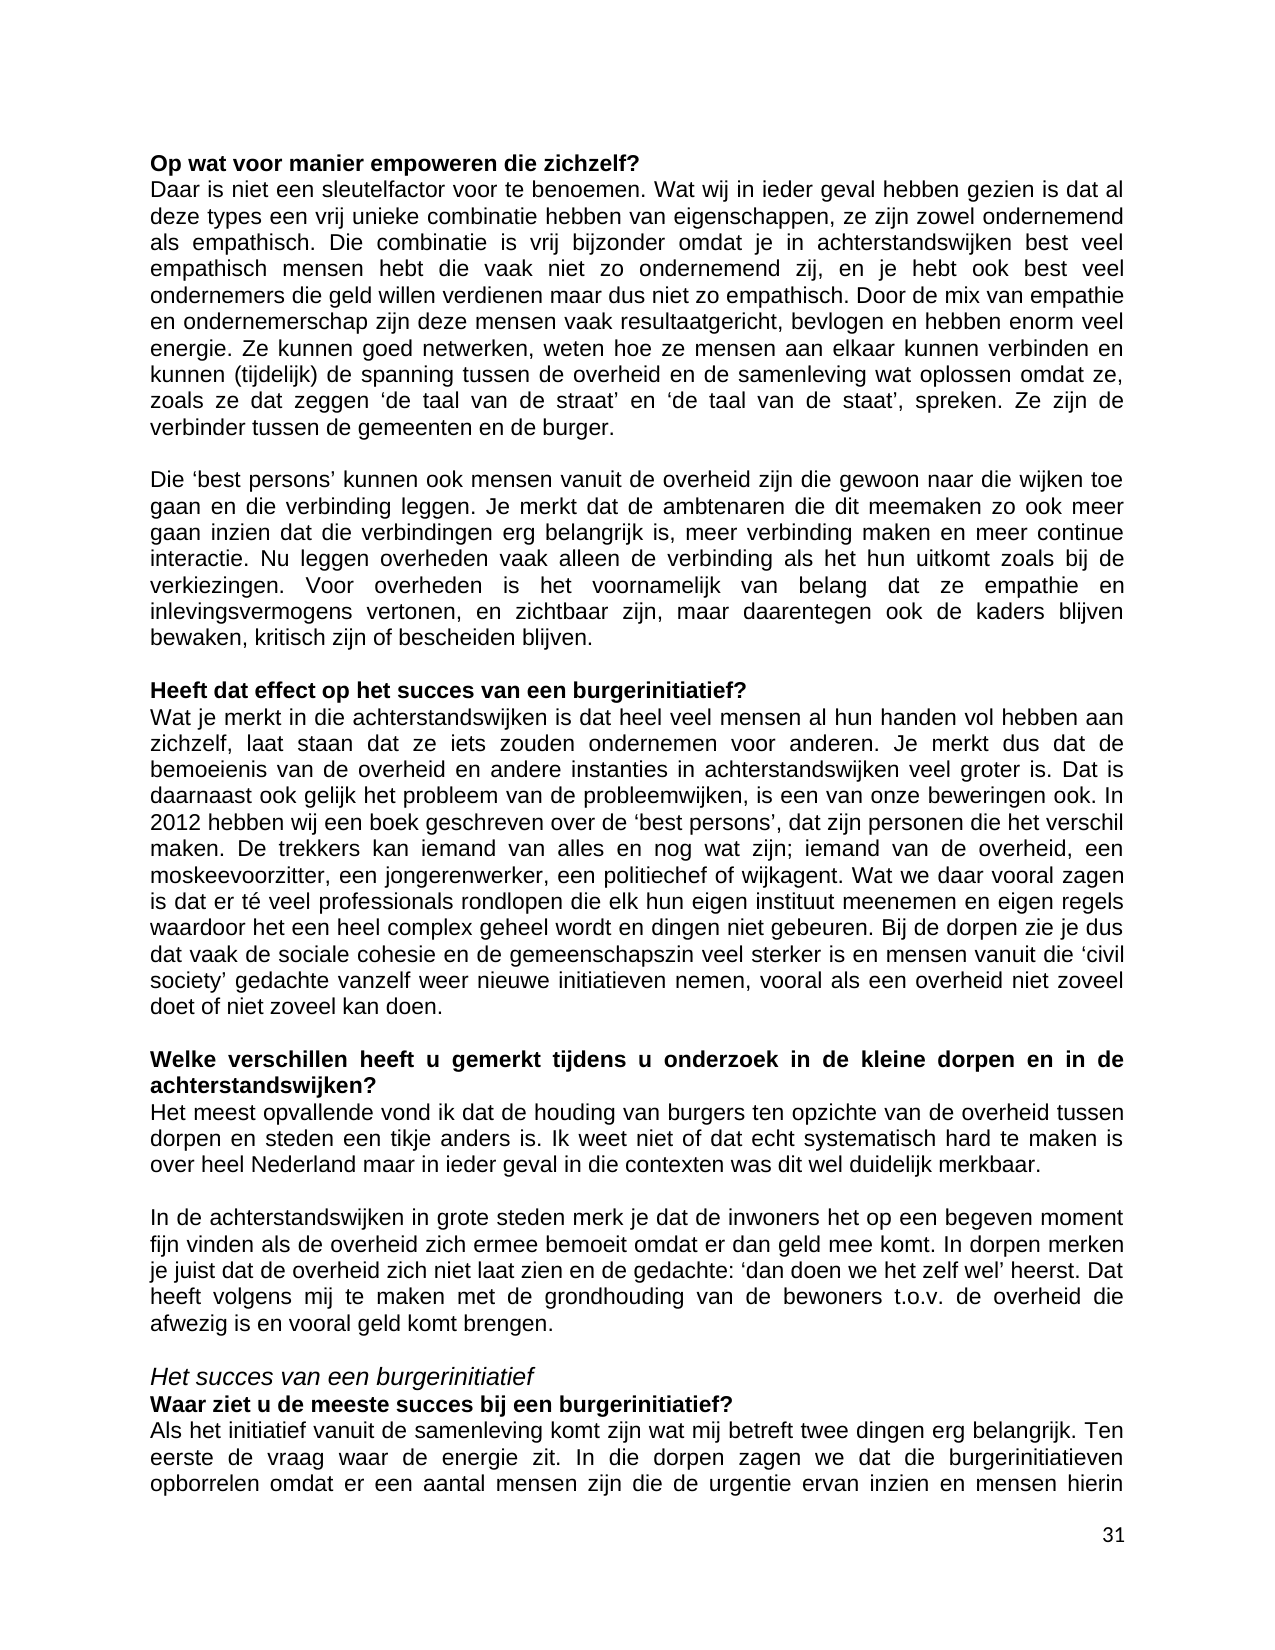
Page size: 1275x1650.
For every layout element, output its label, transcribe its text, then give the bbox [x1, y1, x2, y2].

text Welke verschillen heeft u gemerkt tijdens u onderzoek in de kleine dorpen en in de achterstandswijken? [150, 1046, 1125, 1099]
text Heeft dat effect op het succes van een burgerinitiatief? [150, 677, 1125, 703]
text Wat je merkt in die achterstandswijken is dat heel veel mensen al hun handen vol hebben aan zichzelf, laat staan dat ze iets zouden ondernemen voor anderen. Je merkt dus dat de bemoeienis van de overheid en andere instanties in achterstandswijken veel groter is. Dat is daarnaast ook gelijk het probleem van de probleemwijken, is een van onze beweringen ook. In 2012 hebben wij een boek geschreven over de ‘best persons’, dat zijn personen die het verschil maken. De trekkers kan iemand van alles en nog wat zijn; iemand van de overheid, een moskeevoorzitter, een jongerenwerker, een politiechef of wijkagent. Wat we daar vooral zagen is dat er té veel professionals rondlopen die elk hun eigen instituut meenemen en eigen regels waardoor het een heel complex geheel wordt en dingen niet gebeuren. Bij de dorpen zie je dus dat vaak de sociale cohesie en de gemeenschapszin veel sterker is en mensen vanuit die ‘civil society’ gedachte vanzelf weer nieuwe initiatieven nemen, vooral als een overheid niet zoveel doet of niet zoveel kan doen. [150, 703, 1125, 1020]
text Op wat voor manier empoweren die zichzelf? [150, 150, 1125, 176]
text Die ‘best persons’ kunnen ook mensen vanuit de overheid zijn die gewoon naar die wijken toe gaan en die verbinding leggen. Je merkt dat de ambtenaren die dit meemaken zo ook meer gaan inzien dat die verbindingen erg belangrijk is, meer verbinding maken en meer continue interactie. Nu leggen overheden vaak alleen de verbinding als het hun uitkomt zoals bij de verkiezingen. Voor overheden is het voornamelijk van belang dat ze empathie en inlevingsvermogens vertonen, en zichtbaar zijn, maar daarentegen ook de kaders blijven bewaken, kritisch zijn of bescheiden blijven. [150, 466, 1125, 651]
text Daar is niet een sleutelfactor voor te benoemen. Wat wij in ieder geval hebben gezien is dat al deze types een vrij unieke combinatie hebben van eigenschappen, ze zijn zowel ondernemend als empathisch. Die combinatie is vrij bijzonder omdat je in achterstandswijken best veel empathisch mensen hebt die vaak niet zo ondernemend zij, en je hebt ook best veel ondernemers die geld willen verdienen maar dus niet zo empathisch. Door de mix van empathie en ondernemerschap zijn deze mensen vaak resultaatgericht, bevlogen en hebben enorm veel energie. Ze kunnen goed netwerken, weten hoe ze mensen aan elkaar kunnen verbinden en kunnen (tijdelijk) de spanning tussen de overheid en de samenleving wat oplossen omdat ze, zoals ze dat zeggen ‘de taal van de straat’ en ‘de taal van de staat’, spreken. Ze zijn de verbinder tussen de gemeenten en de burger. [150, 176, 1125, 440]
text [150, 1417, 1125, 1496]
text Het succes van een burgerinitiatief [150, 1362, 1125, 1391]
text Waar ziet u de meeste succes bij een burgerinitiatief? [150, 1391, 1125, 1417]
text Het meest opvallende vond ik dat de houding van burgers ten opzichte van de overheid tussen dorpen en steden een tikje anders is. Ik weet niet of dat echt systematisch hard te maken is over heel Nederland maar in ieder geval in die contexten was dit wel duidelijk merkbaar. [150, 1099, 1125, 1178]
text In de achterstandswijken in grote steden merk je dat de inwoners het op een begeven moment fijn vinden als de overheid zich ermee bemoeit omdat er dan geld mee komt. In dorpen merken je juist dat de overheid zich niet laat zien en de gedachte: ‘dan doen we het zelf wel’ heerst. Dat heeft volgens mij te maken met de grondhouding van de bewoners t.o.v. de overheid die afwezig is en vooral geld komt brengen. [150, 1204, 1125, 1336]
